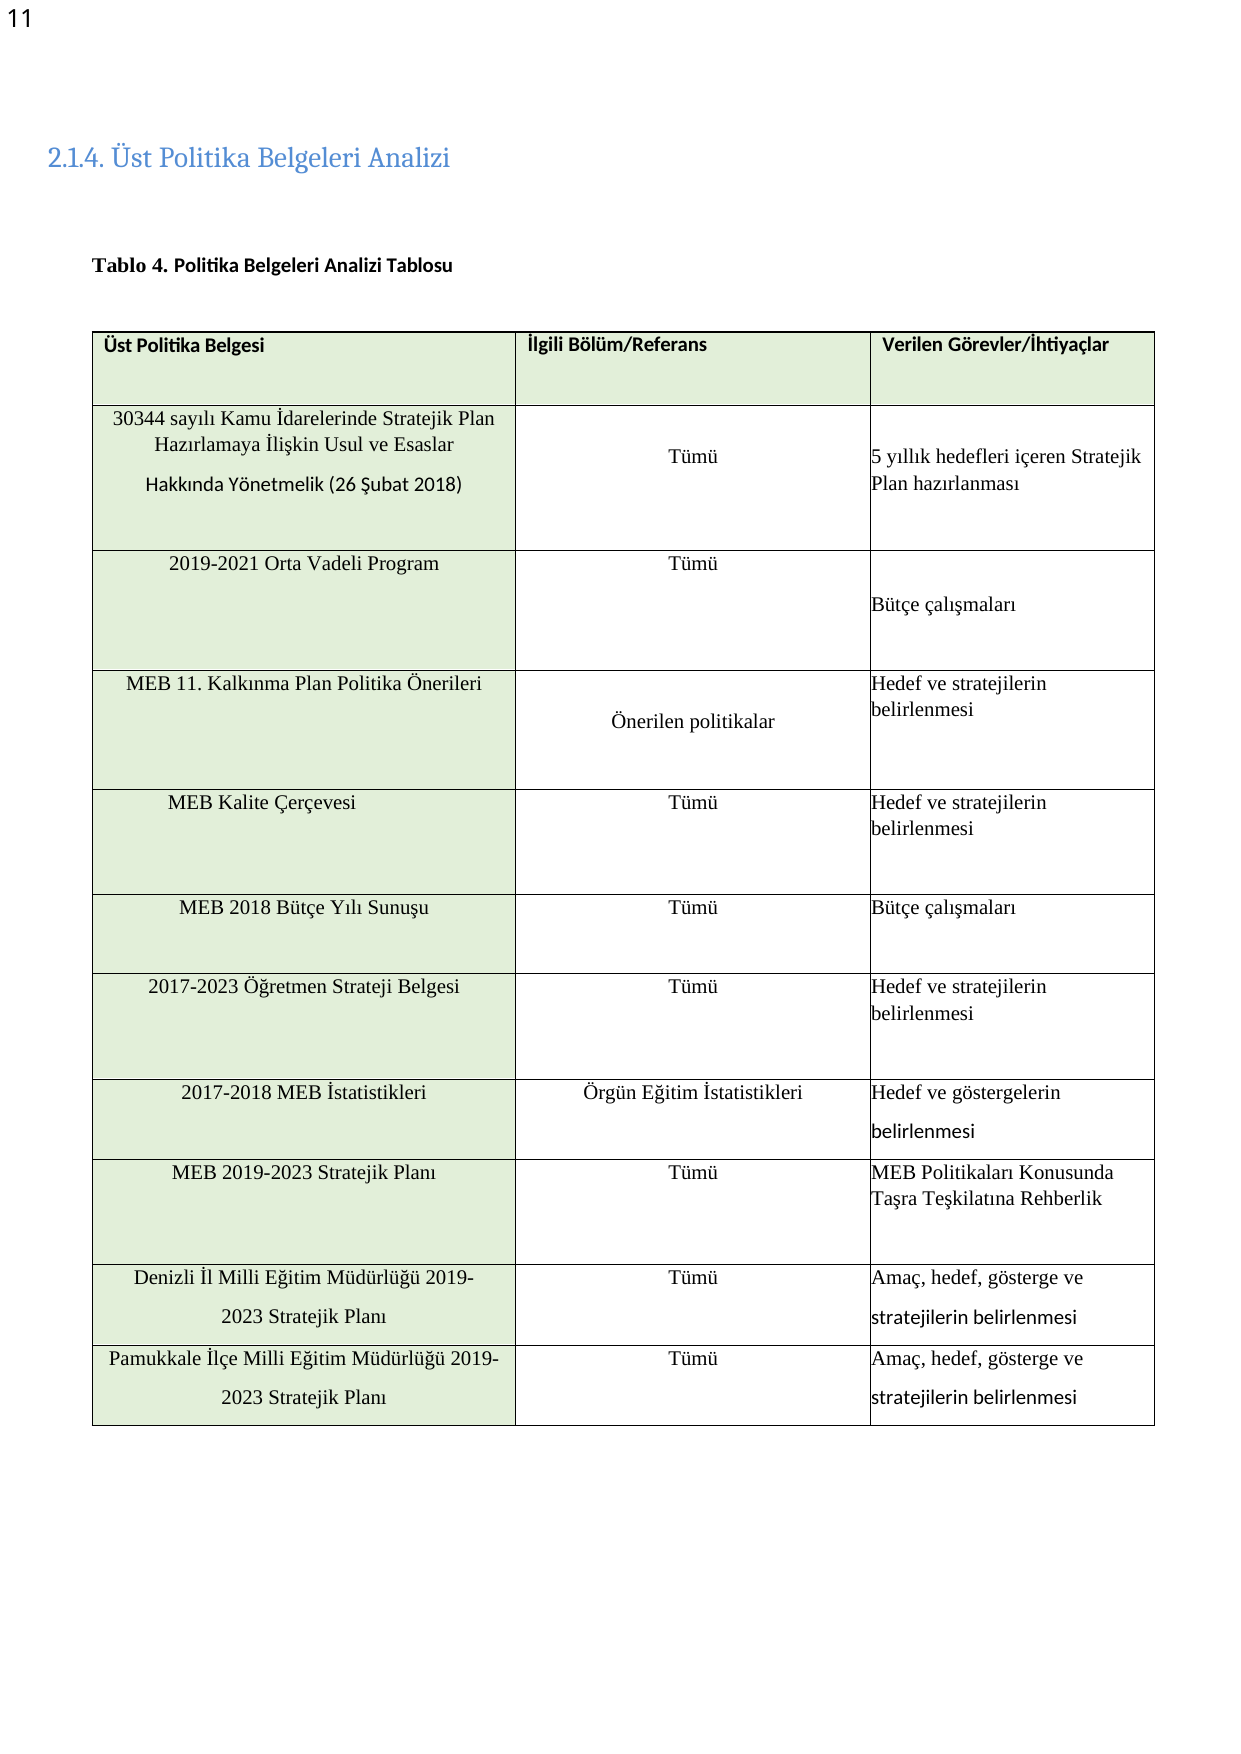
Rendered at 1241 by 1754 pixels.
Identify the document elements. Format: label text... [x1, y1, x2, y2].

table_cell 30344 sayılı Kamu İdarelerinde Stratejik Plan Hazırlamaya İlişkin Usul ve Esaslar Hakkında Yönetmelik (26 Şubat 2018) [93, 406, 515, 550]
table_cell Tümü [516, 974, 870, 1078]
table_cell Tümü [516, 1346, 870, 1425]
table_cell 2017-2023 Öğretmen Strateji Belgesi [93, 974, 515, 1078]
table_cell Önerilen politikalar [516, 671, 870, 789]
subtitle 2.1.4. Üst Politika Belgeleri Analizi [48, 142, 1198, 175]
table_cell Tümü [516, 1265, 870, 1344]
table_cell Amaç, hedef, gösterge ve stratejilerin belirlenmesi [871, 1265, 1154, 1344]
table_cell MEB 2018 Bütçe Yılı Sunuşu [93, 895, 515, 973]
table_cell 2019-2021 Orta Vadeli Program [93, 551, 515, 669]
table_cell MEB 11. Kalkınma Plan Politika Önerileri [93, 671, 515, 789]
table_cell 5 yıllık hedefleri içeren Stratejik Plan hazırlanması [871, 406, 1154, 550]
table_cell Örgün Eğitim İstatistikleri [516, 1080, 870, 1159]
table_header Üst Politika Belgesi [93, 333, 515, 404]
table_cell MEB Kalite Çerçevesi [93, 790, 515, 894]
table_cell Bütçe çalışmaları [871, 551, 1154, 669]
table_cell Denizli İl Milli Eğitim Müdürlüğü 2019- 2023 Stratejik Planı [93, 1265, 515, 1344]
table_cell Hedef ve göstergelerin belirlenmesi [871, 1080, 1154, 1159]
text Tablo 4. Politika Belgeleri Analizi Tablosu [48, 252, 1198, 277]
table_cell Bütçe çalışmaları [871, 895, 1154, 973]
table_cell Hedef ve stratejilerin belirlenmesi [871, 671, 1154, 789]
table_cell Tümü [516, 895, 870, 973]
table_cell Hedef ve stratejilerin belirlenmesi [871, 790, 1154, 894]
table_cell Amaç, hedef, gösterge ve stratejilerin belirlenmesi [871, 1346, 1154, 1425]
table_cell Tümü [516, 551, 870, 669]
table_cell MEB Politikaları Konusunda Taşra Teşkilatına Rehberlik [871, 1160, 1154, 1264]
table_header Verilen Görevler/İhtiyaçlar [871, 333, 1154, 404]
table_cell Tümü [516, 790, 870, 894]
table_cell Hedef ve stratejilerin belirlenmesi [871, 974, 1154, 1078]
table_cell Tümü [516, 1160, 870, 1264]
table_cell MEB 2019-2023 Stratejik Planı [93, 1160, 515, 1264]
table_cell 2017-2018 MEB İstatistikleri [93, 1080, 515, 1159]
table_cell Tümü [516, 406, 870, 550]
table_cell Pamukkale İlçe Milli Eğitim Müdürlüğü 2019- 2023 Stratejik Planı [93, 1346, 515, 1425]
table_header İlgili Bölüm/Referans [516, 333, 870, 404]
